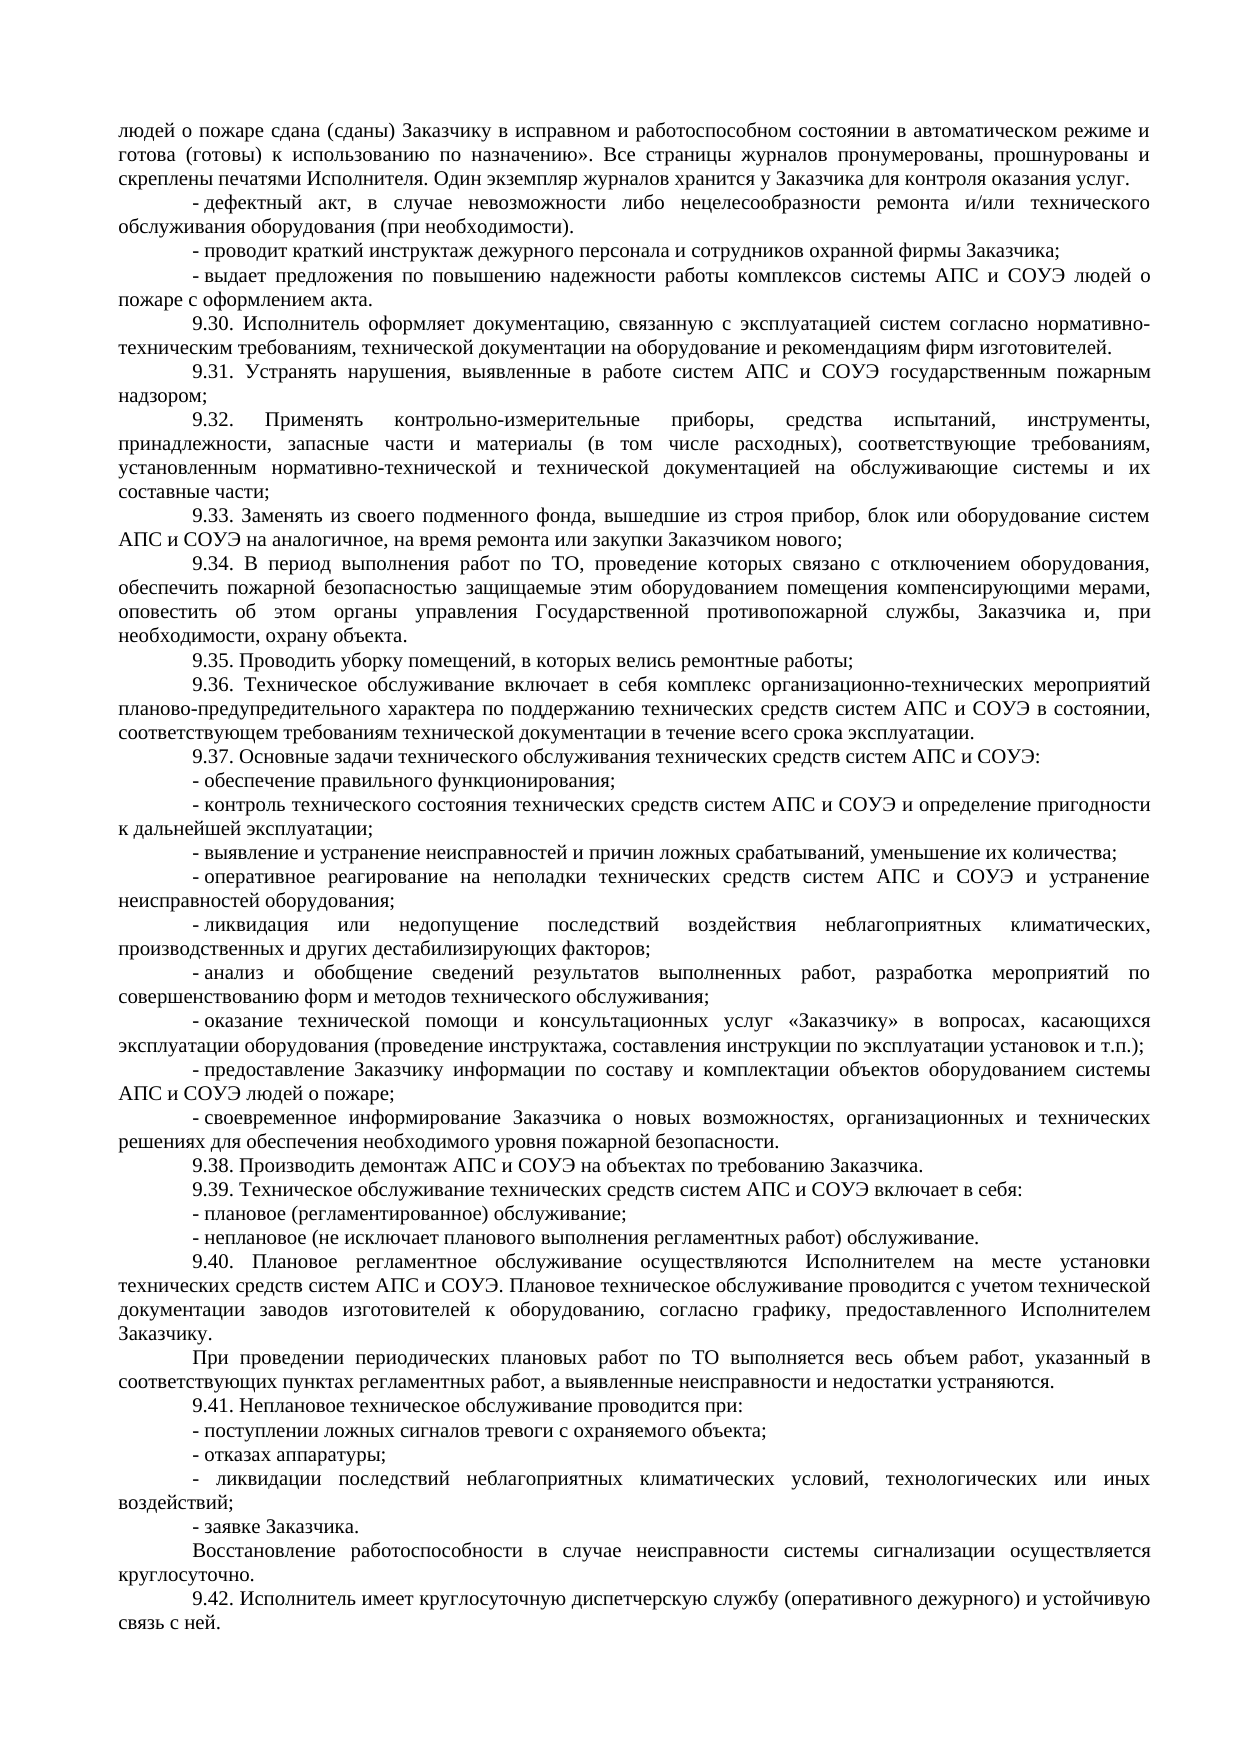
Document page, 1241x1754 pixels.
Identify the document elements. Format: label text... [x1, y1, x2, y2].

text - анализ и обобщение сведений результатов выполненных работ, разработка мероприятий по совершенствованию форм и методов технического обслуживания; [118, 960, 1152, 1008]
text - неплановое (не исключает планового выполнения регламентных работ) обслуживание. [118, 1225, 1152, 1249]
text Восстановление работоспособности в случае неисправности системы сигнализации осуществляется круглосуточно. [118, 1538, 1152, 1586]
text - отказах аппаратуры; [118, 1442, 1152, 1466]
text - оказание технической помощи и консультационных услуг «Заказчику» в вопросах, касающихся эксплуатации оборудования (проведение инструктажа, составления инструкции по эксплуатации установок и т.п.); [118, 1008, 1152, 1057]
text - контроль технического состояния технических средств систем АПС и СОУЭ и определение пригодности к дальнейшей эксплуатации; [118, 792, 1152, 840]
text 9.38. Производить демонтаж АПС и СОУЭ на объектах по требованию Заказчика. [118, 1153, 1152, 1177]
text - плановое (регламентированное) обслуживание; [118, 1201, 1152, 1225]
text - обеспечение правильного функционирования; [118, 768, 1152, 792]
text 9.33. Заменять из своего подменного фонда, вышедшие из строя прибор, блок или оборудование систем АПС и СОУЭ на аналогичное, на время ремонта или закупки Заказчиком нового; [118, 503, 1152, 551]
text 9.40. Плановое регламентное обслуживание осуществляются Исполнителем на месте установки технических средств систем АПС и СОУЭ. Плановое техническое обслуживание проводится с учетом технической документации заводов изготовителей к оборудованию, согласно графику, предоставленного Исполнителем Заказчику. [118, 1249, 1152, 1345]
text - предоставление Заказчику информации по составу и комплектации объектов оборудованием системы АПС и СОУЭ людей о пожаре; [118, 1057, 1152, 1105]
text - поступлении ложных сигналов тревоги с охраняемого объекта; [118, 1417, 1152, 1442]
text - заявке Заказчика. [118, 1514, 1152, 1538]
text 9.34. В период выполнения работ по ТО, проведение которых связано с отключением оборудования, обеспечить пожарной безопасностью защищаемые этим оборудованием помещения компенсирующими мерами, оповестить об этом органы управления Государственной противопожарной службы, Заказчика и, при необходимости, охрану объекта. [118, 551, 1152, 647]
text - выдает предложения по повышению надежности работы комплексов системы АПС и СОУЭ людей о пожаре с оформлением акта. [118, 262, 1152, 311]
text - проводит краткий инструктаж дежурного персонала и сотрудников охранной фирмы Заказчика; [118, 238, 1152, 262]
text - ликвидации последствий неблагоприятных климатических условий, технологических или иных воздействий; [118, 1466, 1152, 1514]
text 9.30. Исполнитель оформляет документацию, связанную с эксплуатацией систем согласно нормативно-техническим требованиям, технической документации на оборудование и рекомендациям фирм изготовителей. [118, 311, 1152, 359]
text 9.39. Техническое обслуживание технических средств систем АПС и СОУЭ включает в себя: [118, 1177, 1152, 1201]
text 9.36. Техническое обслуживание включает в себя комплекс организационно-технических мероприятий планово-предупредительного характера по поддержанию технических средств систем АПС и СОУЭ в состоянии, соответствующем требованиям технической документации в течение всего срока эксплуатации. [118, 672, 1152, 744]
text 9.42. Исполнитель имеет круглосуточную диспетчерскую службу (оперативного дежурного) и устойчивую связь с ней. [118, 1586, 1152, 1634]
text - оперативное реагирование на неполадки технических средств систем АПС и СОУЭ и устранение неисправностей оборудования; [118, 864, 1152, 912]
text 9.35. Проводить уборку помещений, в которых велись ремонтные работы; [118, 647, 1152, 672]
text - своевременное информирование Заказчика о новых возможностях, организационных и технических решениях для обеспечения необходимого уровня пожарной безопасности. [118, 1105, 1152, 1153]
text 9.32. Применять контрольно-измерительные приборы, средства испытаний, инструменты, принадлежности, запасные части и материалы (в том числе расходных), соответствующие требованиям, установленным нормативно-технической и технической документацией на обслуживающие системы и их составные части; [118, 407, 1152, 503]
text 9.37. Основные задачи технического обслуживания технических средств систем АПС и СОУЭ: [118, 744, 1152, 768]
text - выявление и устранение неисправностей и причин ложных срабатываний, уменьшение их количества; [118, 840, 1152, 864]
text При проведении периодических плановых работ по ТО выполняется весь объем работ, указанный в соответствующих пунктах регламентных работ, а выявленные неисправности и недостатки устраняются. [118, 1345, 1152, 1393]
text - ликвидация или недопущение последствий воздействия неблагоприятных климатических, производственных и других дестабилизирующих факторов; [118, 912, 1152, 960]
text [118, 118, 1152, 190]
text - дефектный акт, в случае невозможности либо нецелесообразности ремонта и/или технического обслуживания оборудования (при необходимости). [118, 190, 1152, 238]
text 9.31. Устранять нарушения, выявленные в работе систем АПС и СОУЭ государственным пожарным надзором; [118, 359, 1152, 407]
text 9.41. Неплановое техническое обслуживание проводится при: [118, 1393, 1152, 1417]
